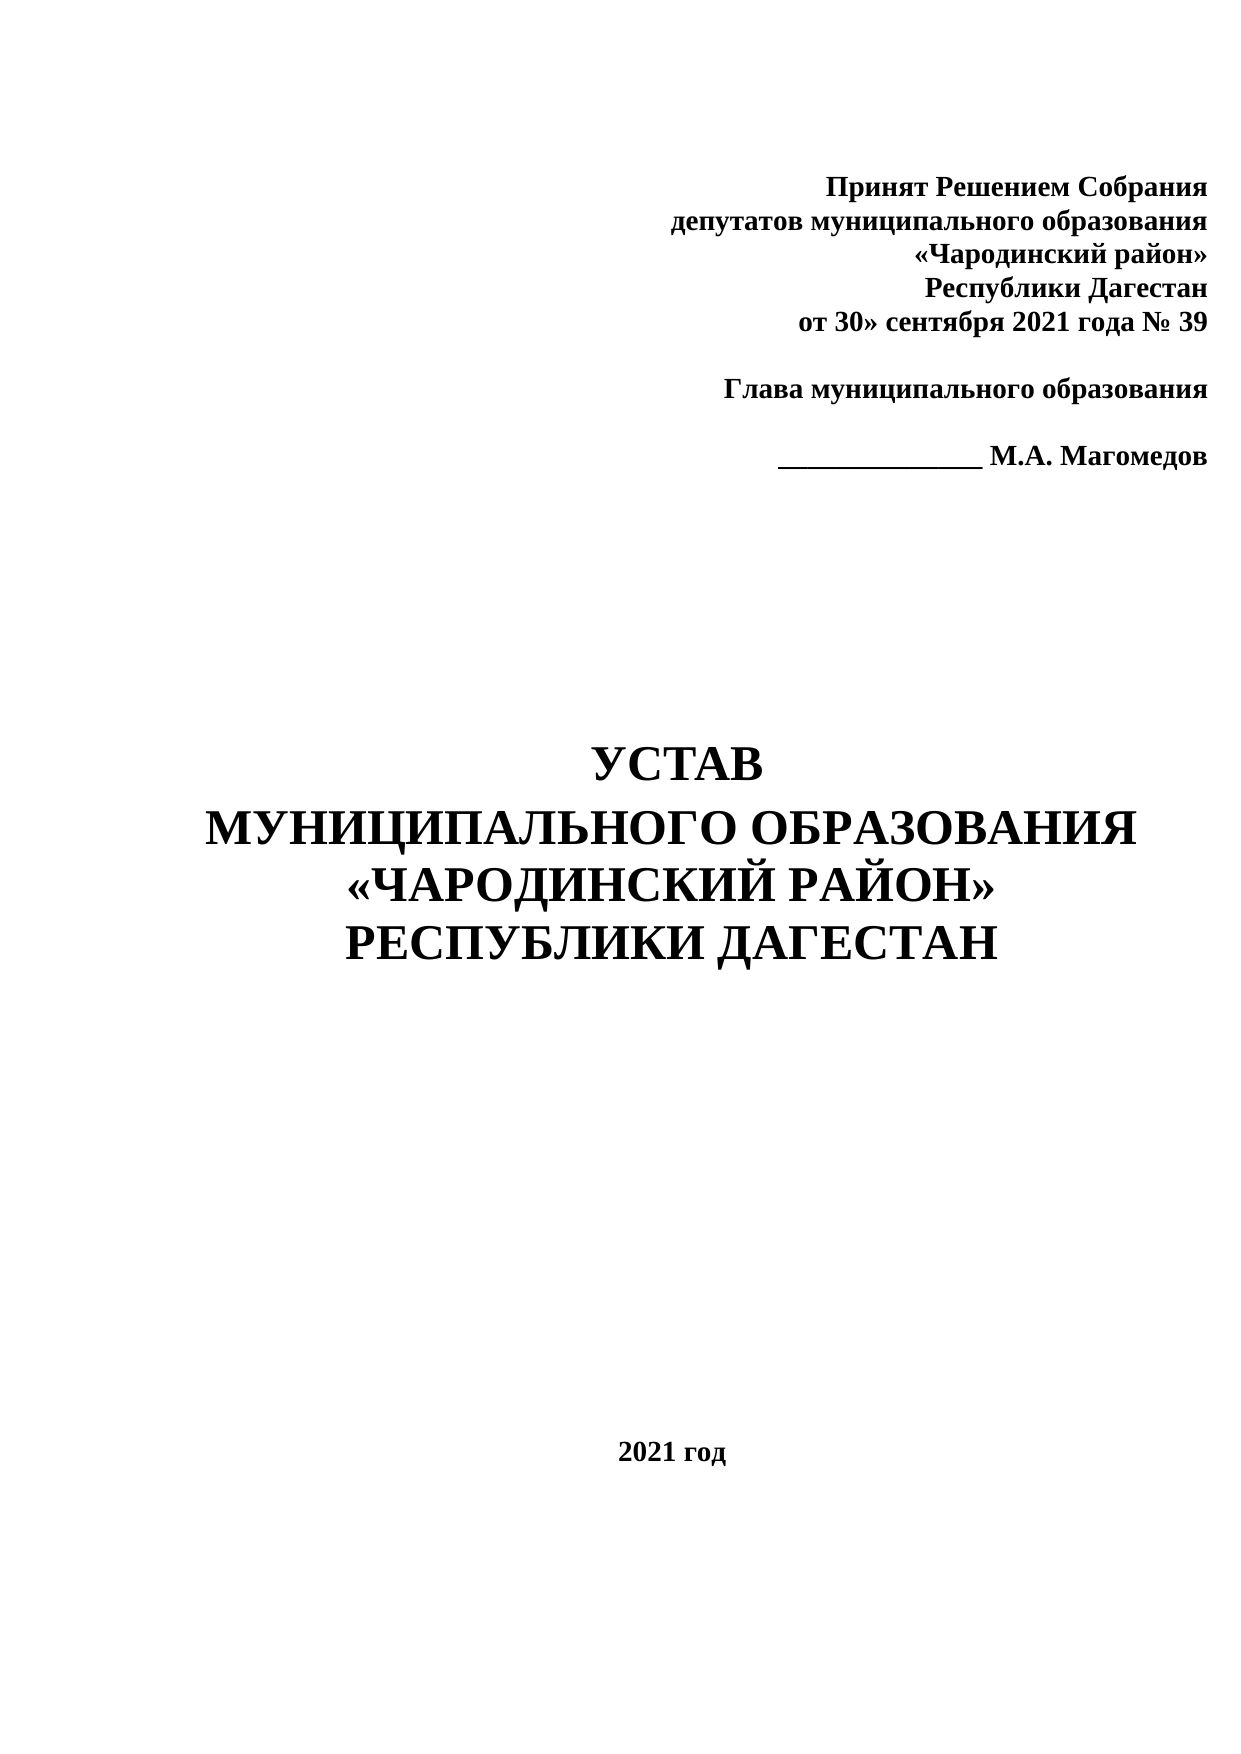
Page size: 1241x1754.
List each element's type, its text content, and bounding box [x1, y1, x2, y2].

title УСТАВ [162, 734, 1181, 791]
text «ЧАРОДИНСКИЙ РАЙОН» [162, 855, 1181, 913]
text РЕСПУБЛИКИ ДАГЕСТАН [162, 913, 1181, 970]
text МУНИЦИПАЛЬНОГО ОБРАЗОВАНИЯ [162, 798, 1181, 855]
text 2021 год [162, 1434, 1181, 1467]
table_header Принят Решением Собрания депутатов муниципального образования «Чародинский район» Республики Дагестан от 30» сентября 2021 года № 39 Глава муниципального образования ______________ М.А. Магомедов [602, 5, 1219, 505]
